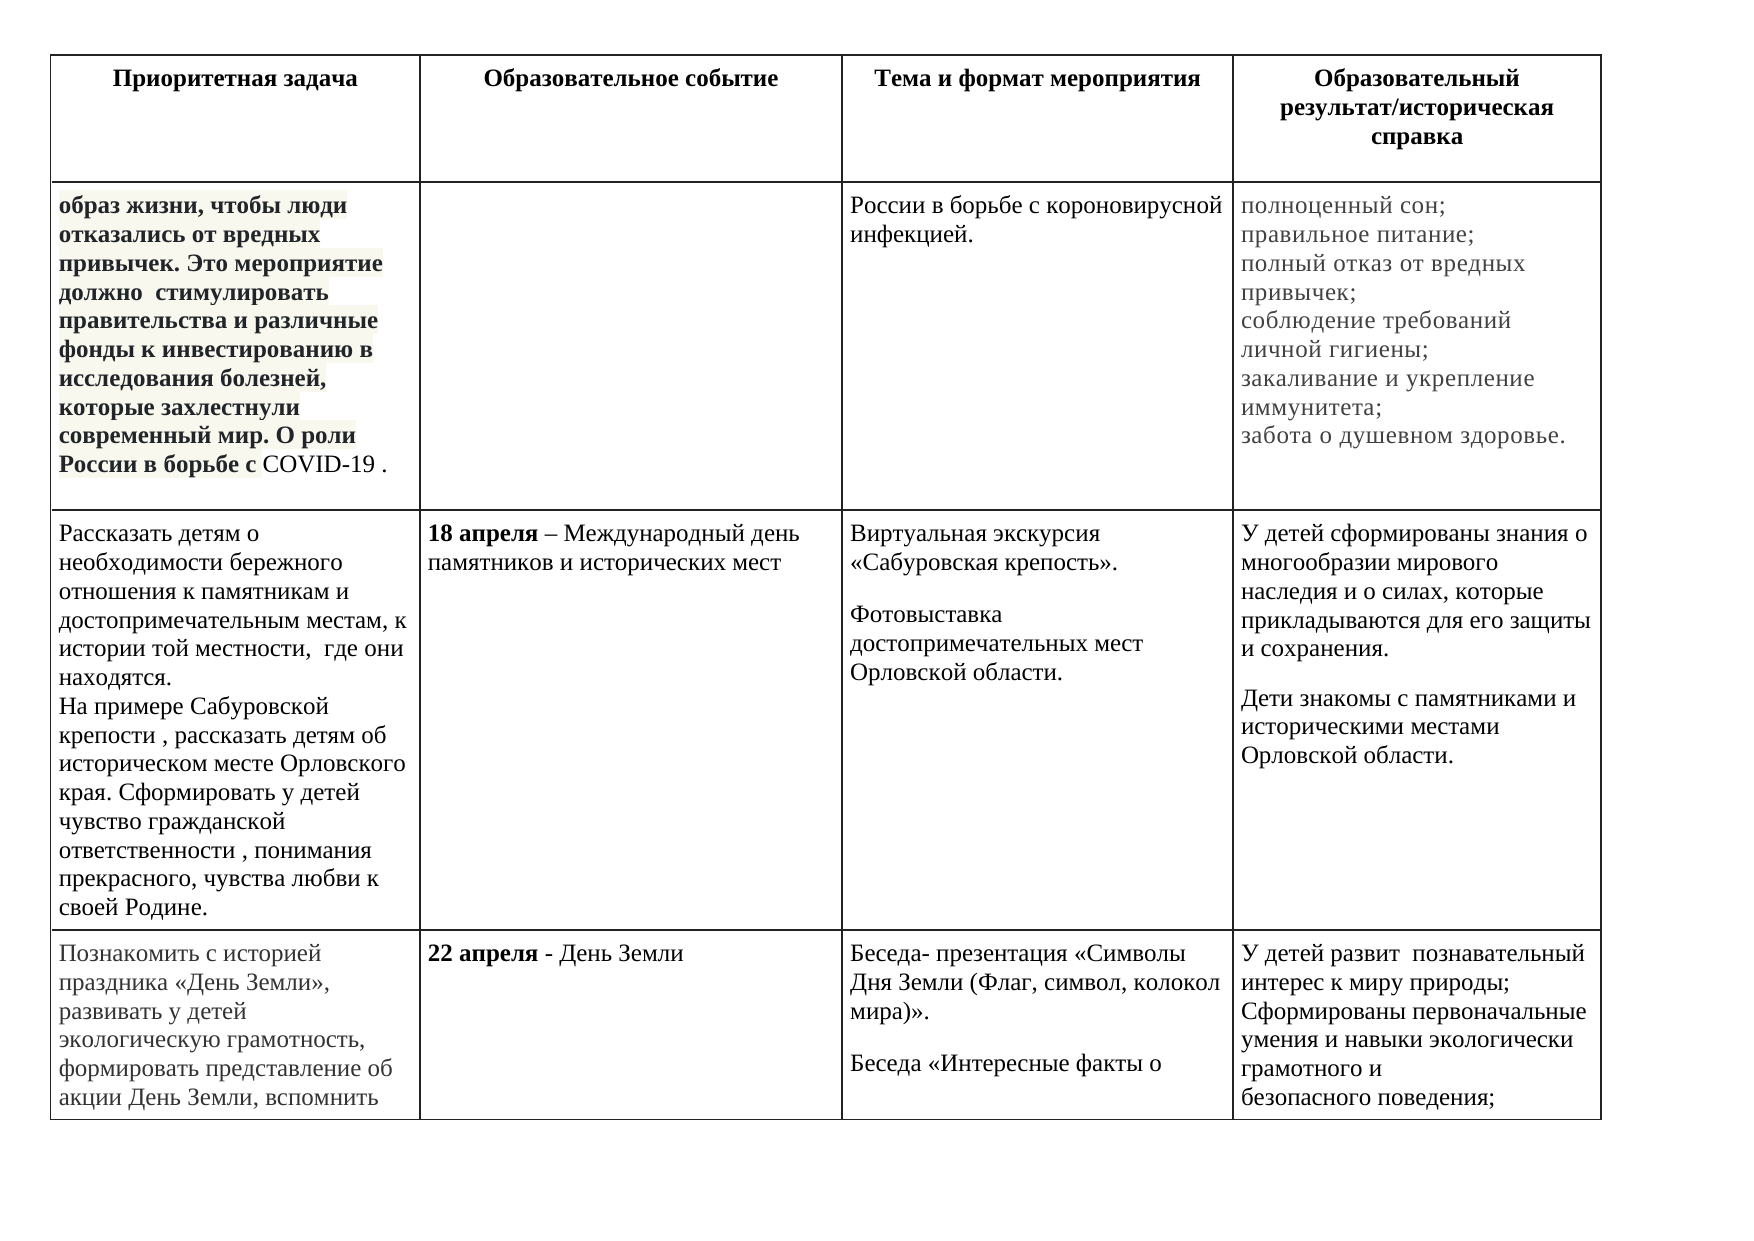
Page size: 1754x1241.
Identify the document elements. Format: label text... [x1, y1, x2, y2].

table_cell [51, 182, 419, 509]
table_cell 18 апреля – Международный день памятников и исторических мест [421, 511, 841, 929]
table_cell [51, 930, 419, 1118]
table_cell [421, 183, 841, 509]
table_header Приоритетная задача [51, 56, 419, 181]
table_cell Рассказать детям о необходимости бережного отношения к памятникам и достопримечательным местам, к истории той местности, где они находятся. На примере Сабуровской крепости , рассказать детям об историческом месте Орловского края. Сформировать у детей чувство гражданской ответственности , понимания прекрасного, чувства любви к своей Родине. [51, 510, 419, 929]
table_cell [1234, 183, 1600, 509]
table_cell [1234, 931, 1600, 1118]
table_header Образовательный результат/историческая справка [1234, 56, 1600, 181]
table_header Тема и формат мероприятия [843, 56, 1232, 181]
table_cell 22 апреля - День Земли [421, 931, 841, 1118]
table_cell Виртуальная экскурсия «Сабуровская крепость». Фотовыставка достопримечательных мест Орловской области. [843, 511, 1232, 929]
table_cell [843, 931, 1232, 1118]
table_header Образовательное событие [421, 56, 841, 181]
table_cell У детей сформированы знания о многообразии мирового наследия и о силах, которые прикладываются для его защиты и сохранения. Дети знакомы с памятниками и историческими местами Орловской области. [1234, 511, 1600, 929]
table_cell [843, 183, 1232, 509]
